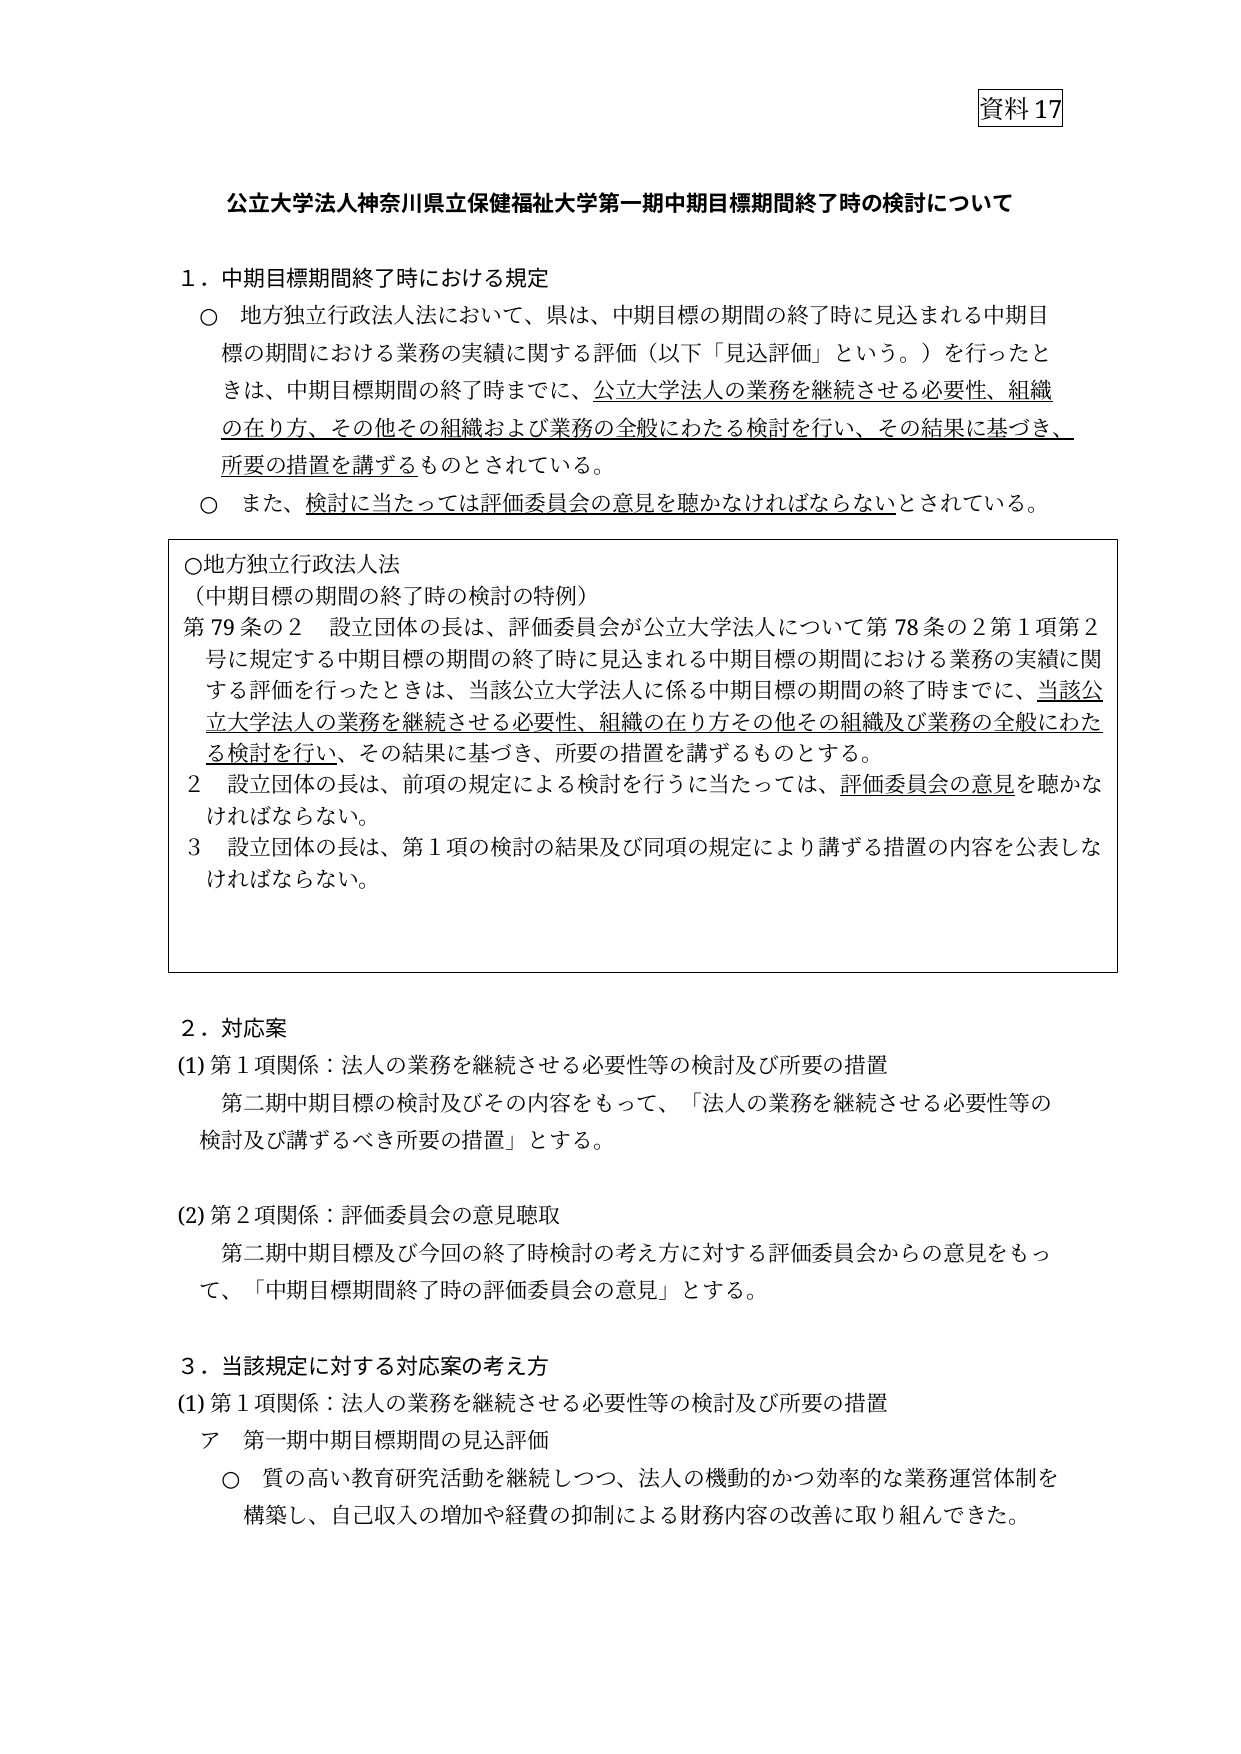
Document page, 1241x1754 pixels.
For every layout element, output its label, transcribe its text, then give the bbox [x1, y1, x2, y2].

text １．中期目標期間終了時における規定 [177, 258, 1063, 296]
text ○ 質の高い教育研究活動を継続しつつ、法人の機動的かつ効率的な業務運営体制を構築し、自己収入の増加や経費の抑制による財務内容の改善に取り組んできた。 [221, 1458, 1063, 1533]
text ３．当該規定に対する対応案の考え方 [177, 1346, 1063, 1383]
text ○ また、検討に当たっては評価委員会の意見を聴かなければならないとされている。 [199, 483, 1063, 521]
text ア 第一期中期目標期間の見込評価 [177, 1421, 1063, 1458]
text (1) 第１項関係：法人の業務を継続させる必要性等の検討及び所要の措置 [177, 1383, 1063, 1421]
text ○ 地方独立行政法人法において、県は、中期目標の期間の終了時に見込まれる中期目標の期間における業務の実績に関する評価（以下「見込評価」という。）を行ったときは、中期目標期間の終了時までに、公立大学法人の業務を継続させる必要性、組織の在り方、その他その組織および業務の全般にわたる検討を行い、その結果に基づき、所要の措置を講ずるものとされている。 [199, 296, 1063, 483]
text (2) 第２項関係：評価委員会の意見聴取 [177, 1196, 1063, 1233]
text (1) 第１項関係：法人の業務を継続させる必要性等の検討及び所要の措置 [177, 1046, 1063, 1083]
text 公立大学法人神奈川県立保健福祉大学第一期中期目標期間終了時の検討について [177, 183, 1063, 221]
text 第二期中期目標の検討及びその内容をもって、「法人の業務を継続させる必要性等の検討及び講ずるべき所要の措置」とする。 [199, 1083, 1063, 1158]
text ２．対応案 [177, 1008, 1063, 1046]
text 第二期中期目標及び今回の終了時検討の考え方に対する評価委員会からの意見をもって、「中期目標期間終了時の評価委員会の意見」とする。 [199, 1233, 1063, 1308]
